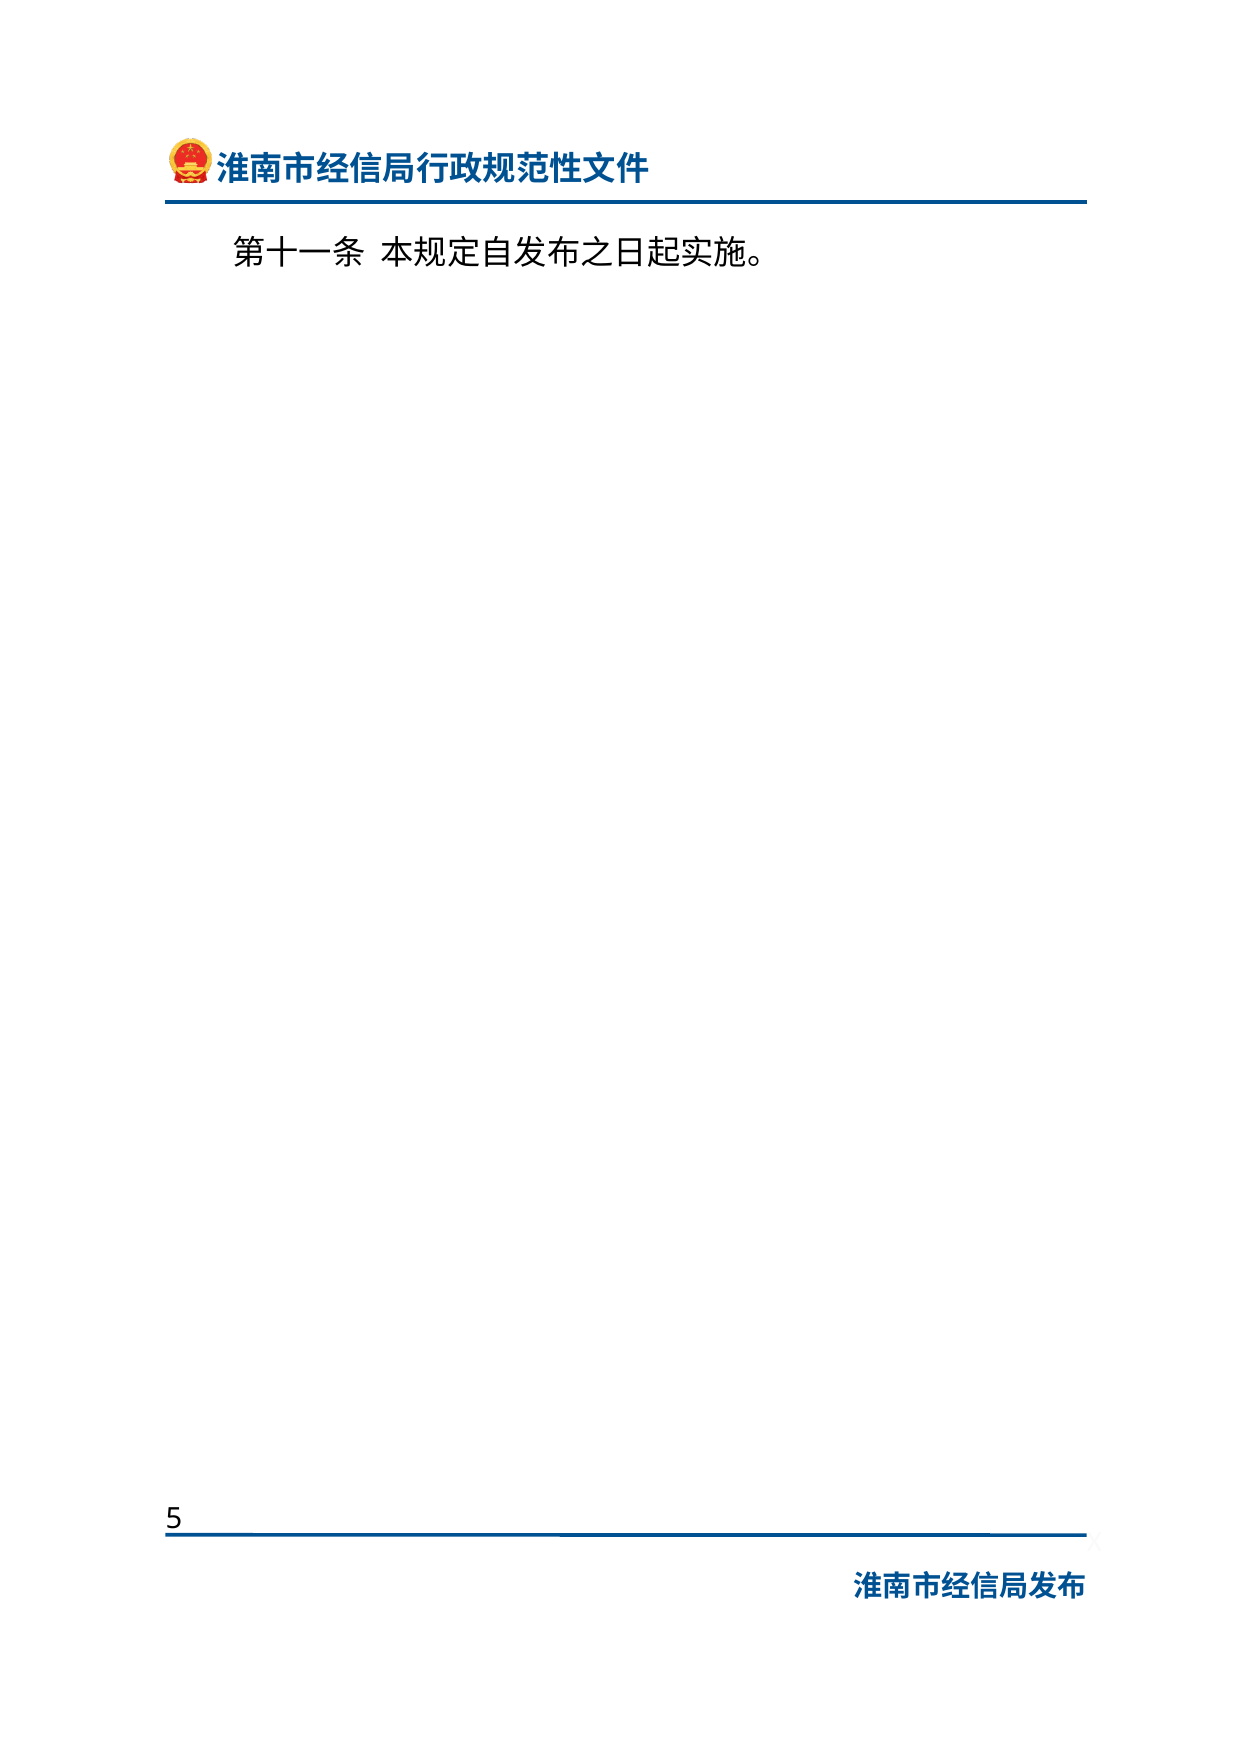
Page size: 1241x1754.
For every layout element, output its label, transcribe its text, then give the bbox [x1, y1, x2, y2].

picture [165, 136, 216, 187]
text 第十一条 本规定自发布之日起实施。 [165, 217, 1087, 282]
